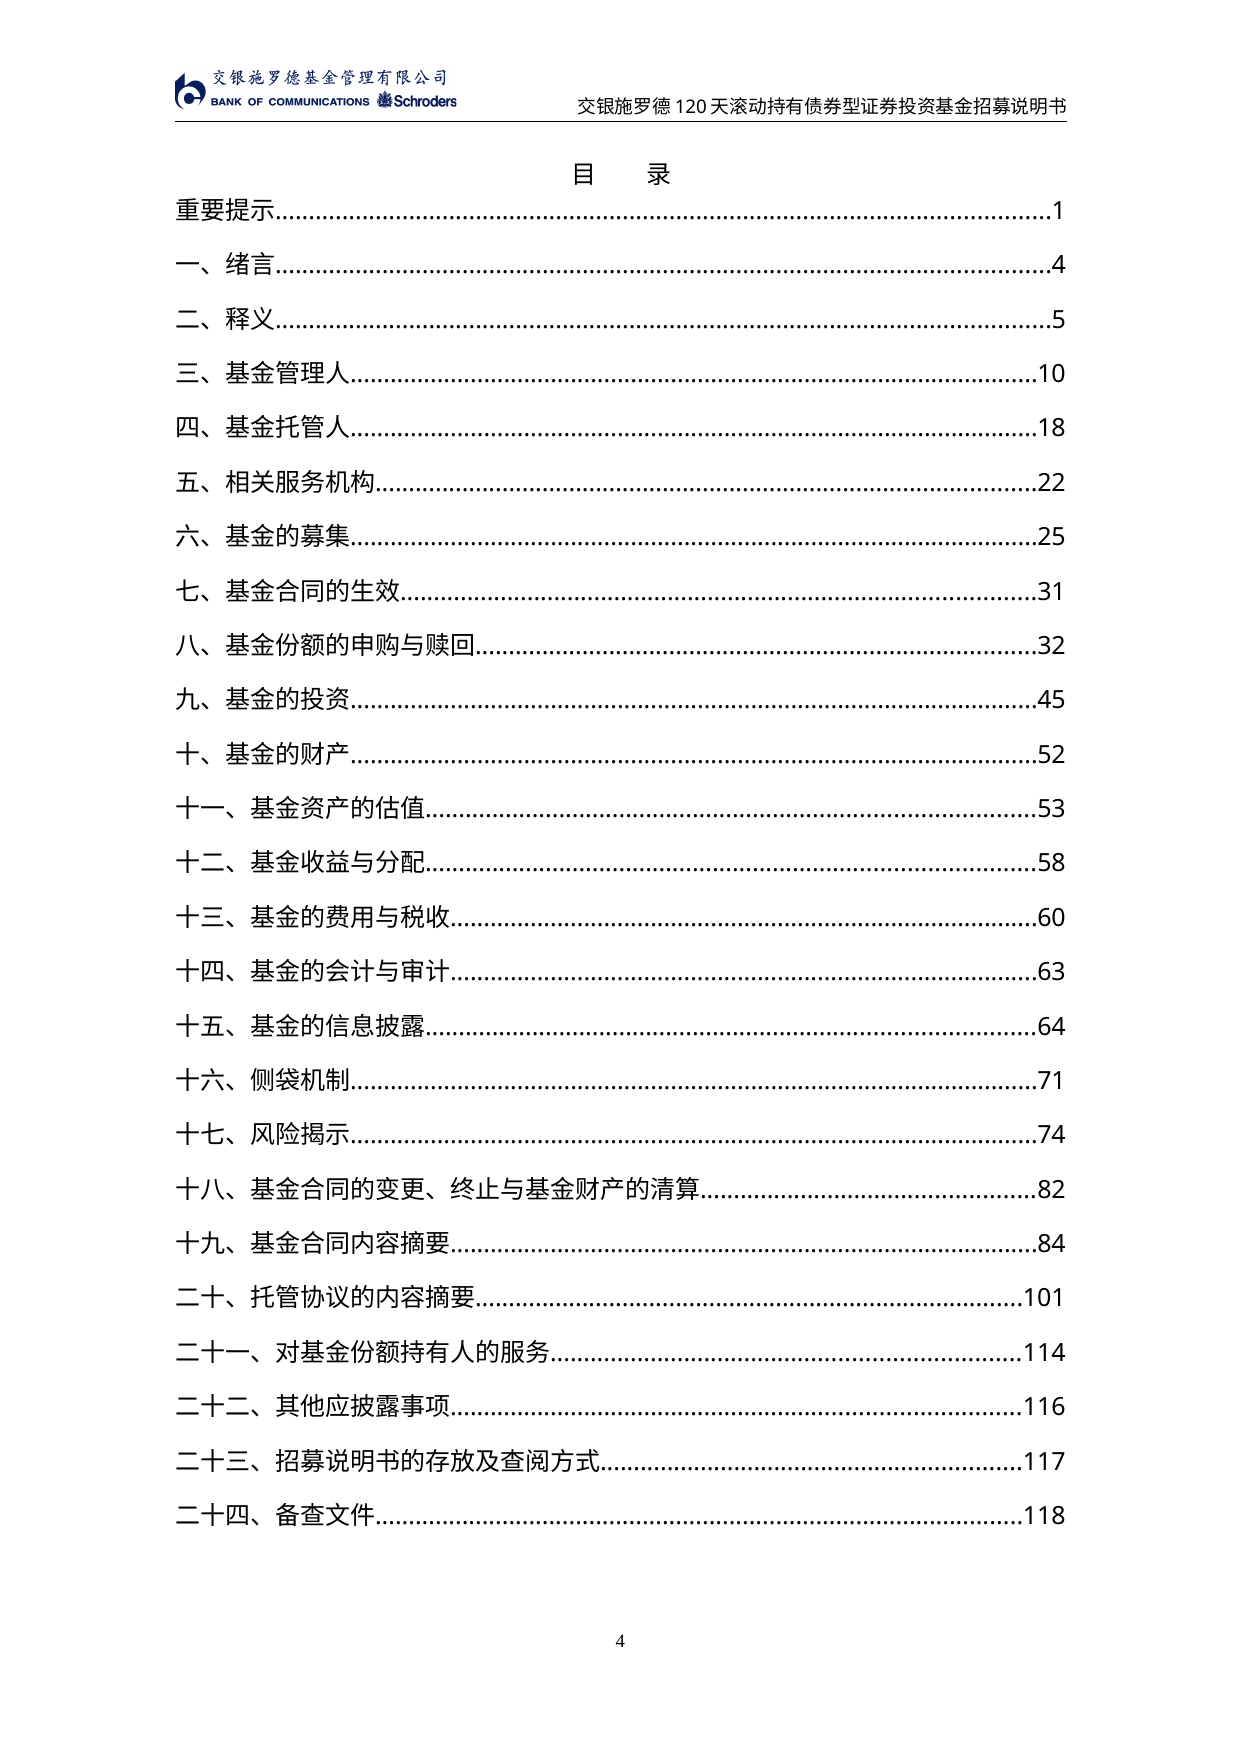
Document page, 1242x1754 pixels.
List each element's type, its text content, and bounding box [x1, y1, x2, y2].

text 二十一、对基金份额持有人的服务 114 [175, 1332, 1067, 1368]
text 六、基金的募集 25 [175, 517, 1067, 553]
text 十五、基金的信息披露 64 [175, 1006, 1067, 1042]
text 三、基金管理人 10 [175, 353, 1067, 390]
text 十四、基金的会计与审计 63 [175, 952, 1067, 988]
picture [175, 70, 457, 109]
text 二十三、招募说明书的存放及查阅方式 117 [175, 1441, 1067, 1477]
text 一、绪言 4 [175, 245, 1067, 281]
text 十九、基金合同内容摘要 84 [175, 1223, 1067, 1260]
text 十六、侧袋机制 71 [175, 1060, 1067, 1097]
text 八、基金份额的申购与赎回 32 [175, 625, 1067, 662]
text 十一、基金资产的估值 53 [175, 788, 1067, 825]
text 九、基金的投资 45 [175, 680, 1067, 716]
text 二十四、备查文件 118 [175, 1495, 1067, 1532]
text 五、相关服务机构 22 [175, 462, 1067, 498]
text 四、基金托管人 18 [175, 408, 1067, 444]
text 十八、基金合同的变更、终止与基金财产的清算 82 [175, 1169, 1067, 1205]
text 目 录 [175, 154, 1067, 190]
text 重要提示 1 [175, 190, 1067, 227]
text 二、释义 5 [175, 299, 1067, 335]
text 七、基金合同的生效 31 [175, 571, 1067, 607]
text 十七、风险揭示 74 [175, 1115, 1067, 1151]
text 十二、基金收益与分配 58 [175, 843, 1067, 879]
text 十、基金的财产 52 [175, 734, 1067, 770]
text 十三、基金的费用与税收 60 [175, 897, 1067, 933]
text 二十二、其他应披露事项 116 [175, 1387, 1067, 1423]
text 二十、托管协议的内容摘要 101 [175, 1278, 1067, 1314]
